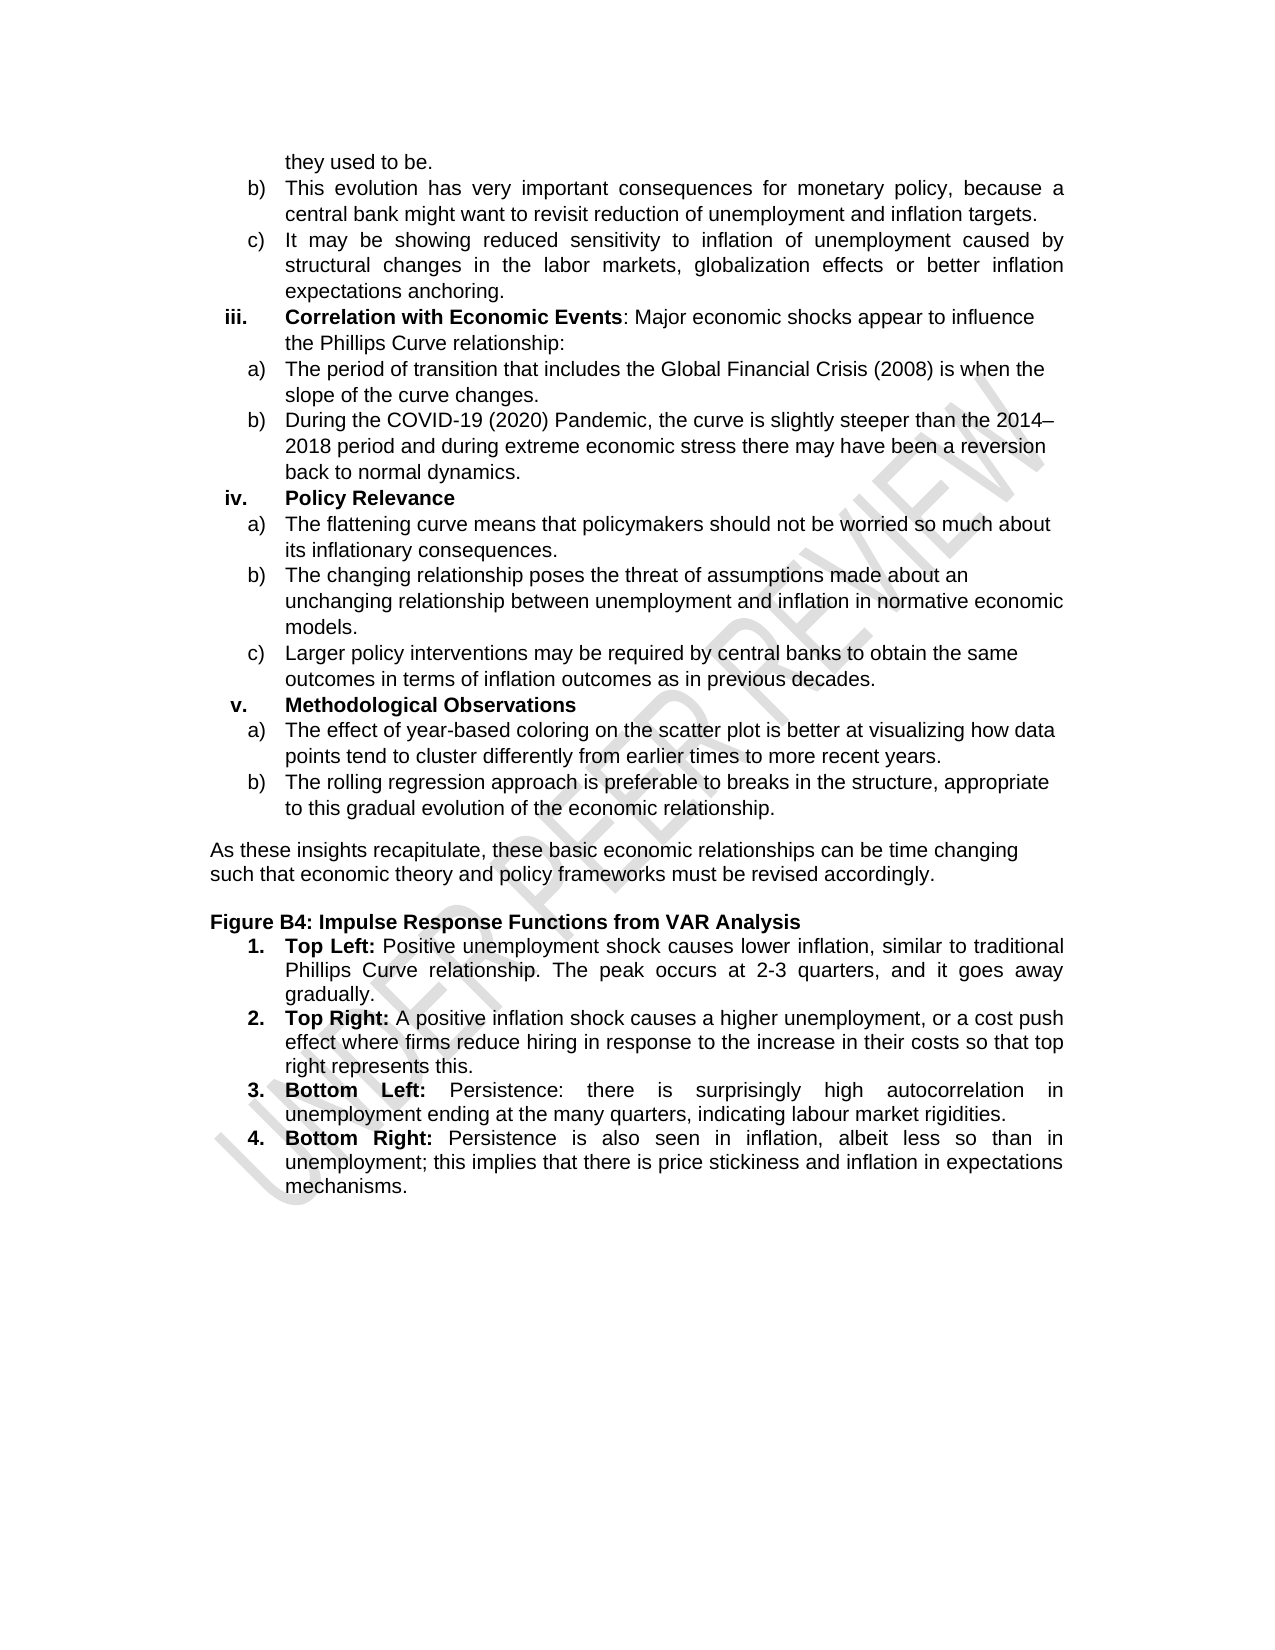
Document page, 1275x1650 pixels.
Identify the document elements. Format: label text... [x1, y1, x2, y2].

list Top Right: A positive inflation shock causes a higher unemployment, or a cost push effect where firms reduce hiring in response to the increase in their costs so that top right represents this. [247, 1006, 1065, 1078]
text As these insights recapitulate, these basic economic relationships can be time changing such that economic theory and policy frameworks must be revised accordingly. [210, 838, 1065, 886]
list The effect of year-based coloring on the scatter plot is better at visualizing how data points tend to cluster differently from earlier times to more recent years. [247, 718, 1065, 768]
list Policy Relevance [247, 486, 1065, 510]
list Methodological Observations [247, 692, 1065, 716]
list The period of transition that includes the Global Financial Crisis (2008) is when the slope of the curve changes. [247, 357, 1065, 406]
list The changing relationship poses the threat of assumptions made about an unchanging relationship between unemployment and inflation in normative economic models. [247, 563, 1065, 639]
list Top Left: Positive unemployment shock causes lower inflation, similar to traditional Phillips Curve relationship. The peak occurs at 2-3 quarters, and it goes away gradually. [247, 934, 1065, 1006]
list Larger policy interventions may be required by central banks to obtain the same outcomes in terms of inflation outcomes as in previous decades. [247, 641, 1065, 691]
list The rolling regression approach is preferable to breaks in the structure, appropriate to this gradual evolution of the economic relationship. [247, 770, 1065, 820]
list The flattening curve means that policymakers should not be worried so much about its inflationary consequences. [247, 512, 1065, 561]
list This evolution has very important consequences for monetary policy, because a central bank might want to revisit reduction of unemployment and inflation targets. [247, 176, 1065, 226]
list Correlation with Economic Events: Major economic shocks appear to influence the Phillips Curve relationship: [247, 305, 1065, 355]
list It may be showing reduced sensitivity to inflation of unemployment caused by structural changes in the labor markets, globalization effects or better inflation expectations anchoring. [247, 227, 1065, 303]
list Bottom Left: Persistence: there is surprisingly high autocorrelation in unemployment ending at the many quarters, indicating labour market rigidities. [247, 1078, 1065, 1126]
list Bottom Right: Persistence is also seen in inflation, albeit less so than in unemployment; this implies that there is price stickiness and inflation in expectations mechanisms. [247, 1126, 1065, 1198]
text Figure B4: Impulse Response Functions from VAR Analysis [210, 910, 1065, 934]
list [247, 150, 1065, 174]
list During the COVID-19 (2020) Pandemic, the curve is slightly steeper than the 2014–2018 period and during extreme economic stress there may have been a reversion back to normal dynamics. [247, 408, 1065, 484]
